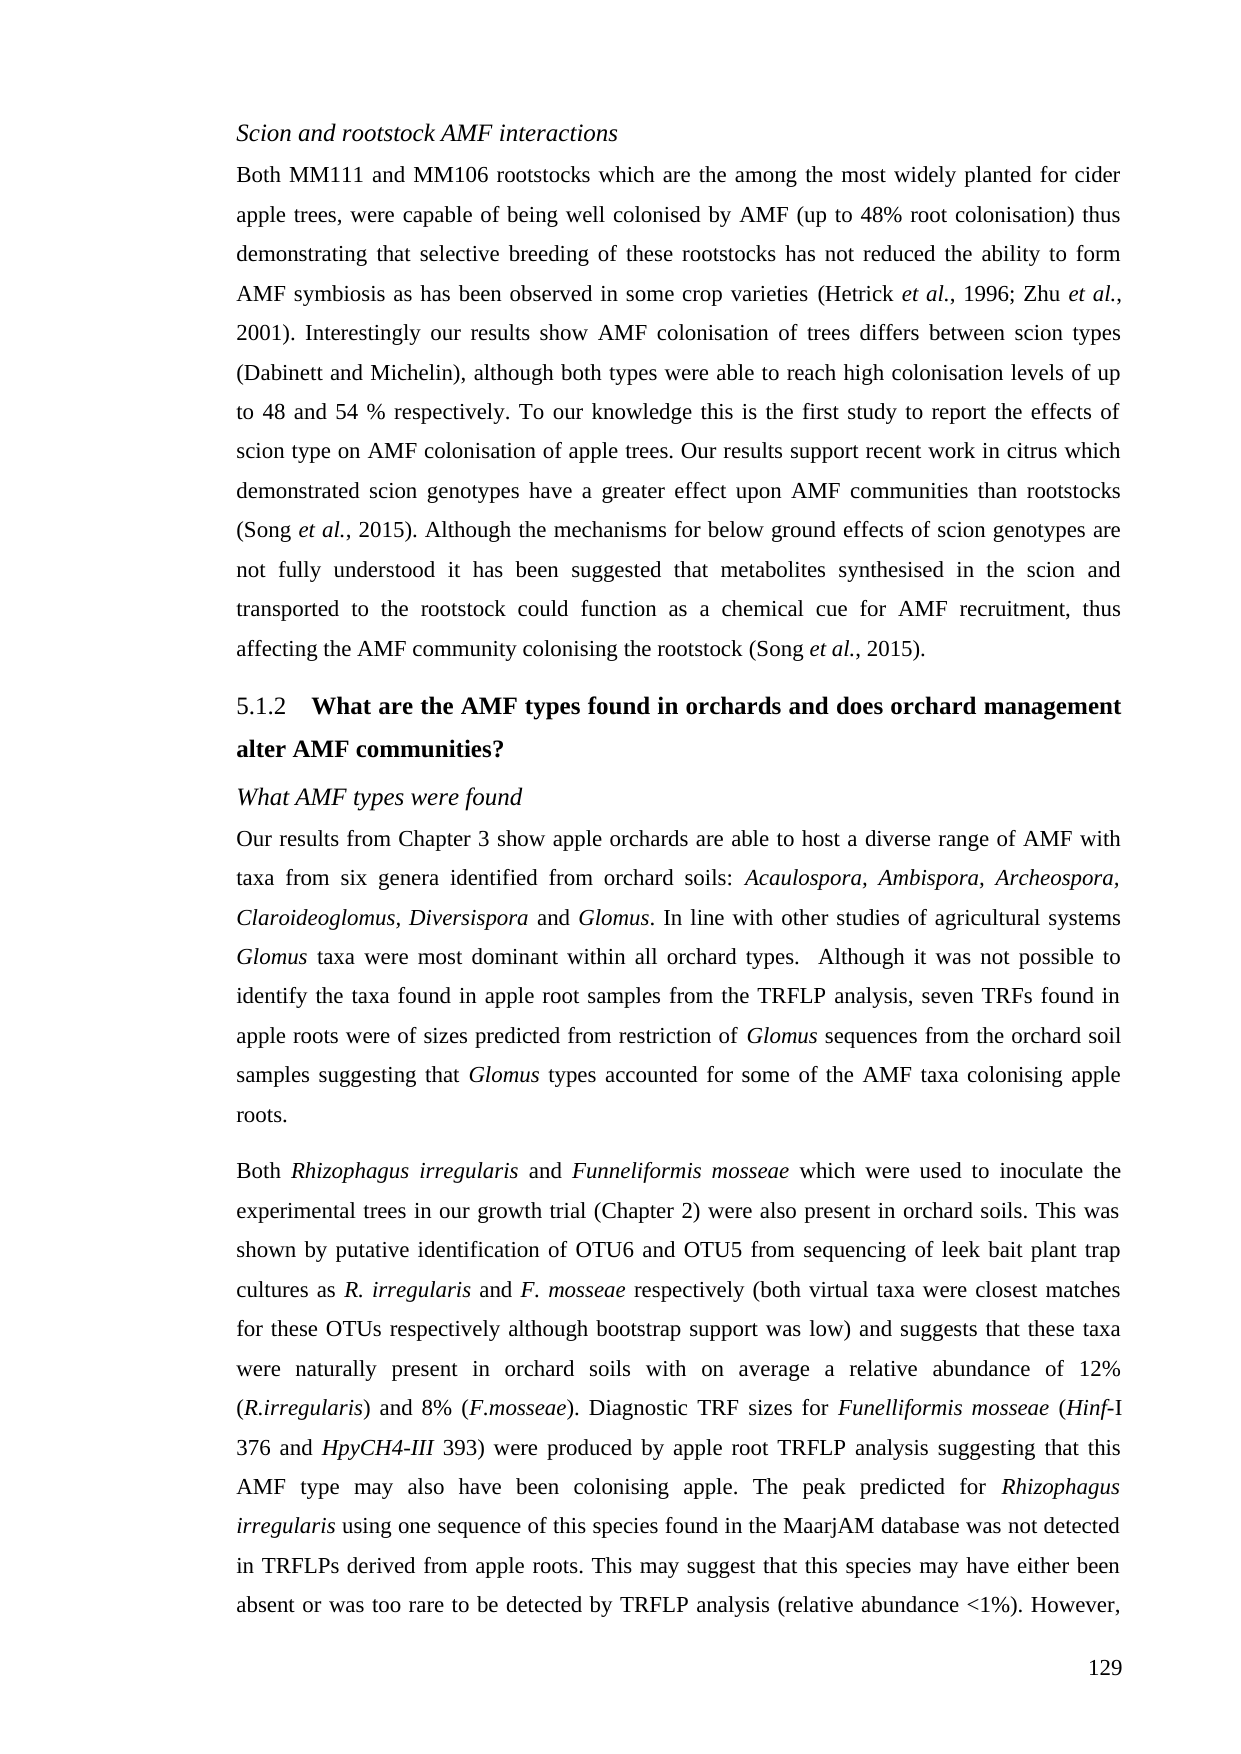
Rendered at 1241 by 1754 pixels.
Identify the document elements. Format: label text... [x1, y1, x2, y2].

subtitle Scion and rootstock AMF interactions [236, 118, 1122, 147]
subtitle What are the AMF types found in orchards and does orchard management alter AMF communities? [236, 691, 1122, 763]
subtitle What AMF types were found [236, 782, 1122, 810]
text Our results from Chapter 3 show apple orchards are able to host a diverse range of AMF with taxa from six genera identified from orchard soils: Acaulospora, Ambispora, Archeospora, Claroideoglomus, Diversispora and Glomus. In line with other studies of agricultural systems Glomus taxa were most dominant within all orchard types. Although it was not possible to identify the taxa found in apple root samples from the TRFLP analysis, seven TRFs found in apple roots were of sizes predicted from restriction of Glomus sequences from the orchard soil samples suggesting that Glomus types accounted for some of the AMF taxa colonising apple roots. [236, 825, 1122, 1127]
text Both MM111 and MM106 rootstocks which are the among the most widely planted for cider apple trees, were capable of being well colonised by AMF (up to 48% root colonisation) thus demonstrating that selective breeding of these rootstocks has not reduced the ability to form AMF symbiosis as has been observed in some crop varieties (Hetrick et al., 1996; Zhu et al., 2001). Interestingly our results show AMF colonisation of trees differs between scion types (Dabinett and Michelin), although both types were able to reach high colonisation levels of up to 48 and 54 % respectively. To our knowledge this is the first study to report the effects of scion type on AMF colonisation of apple trees. Our results support recent work in citrus which demonstrated scion genotypes have a greater effect upon AMF communities than rootstocks (Song et al., 2015). Although the mechanisms for below ground effects of scion genotypes are not fully understood it has been suggested that metabolites synthesised in the scion and transported to the rootstock could function as a chemical cue for AMF recruitment, thus affecting the AMF community colonising the rootstock (Song et al., 2015). [236, 161, 1122, 661]
